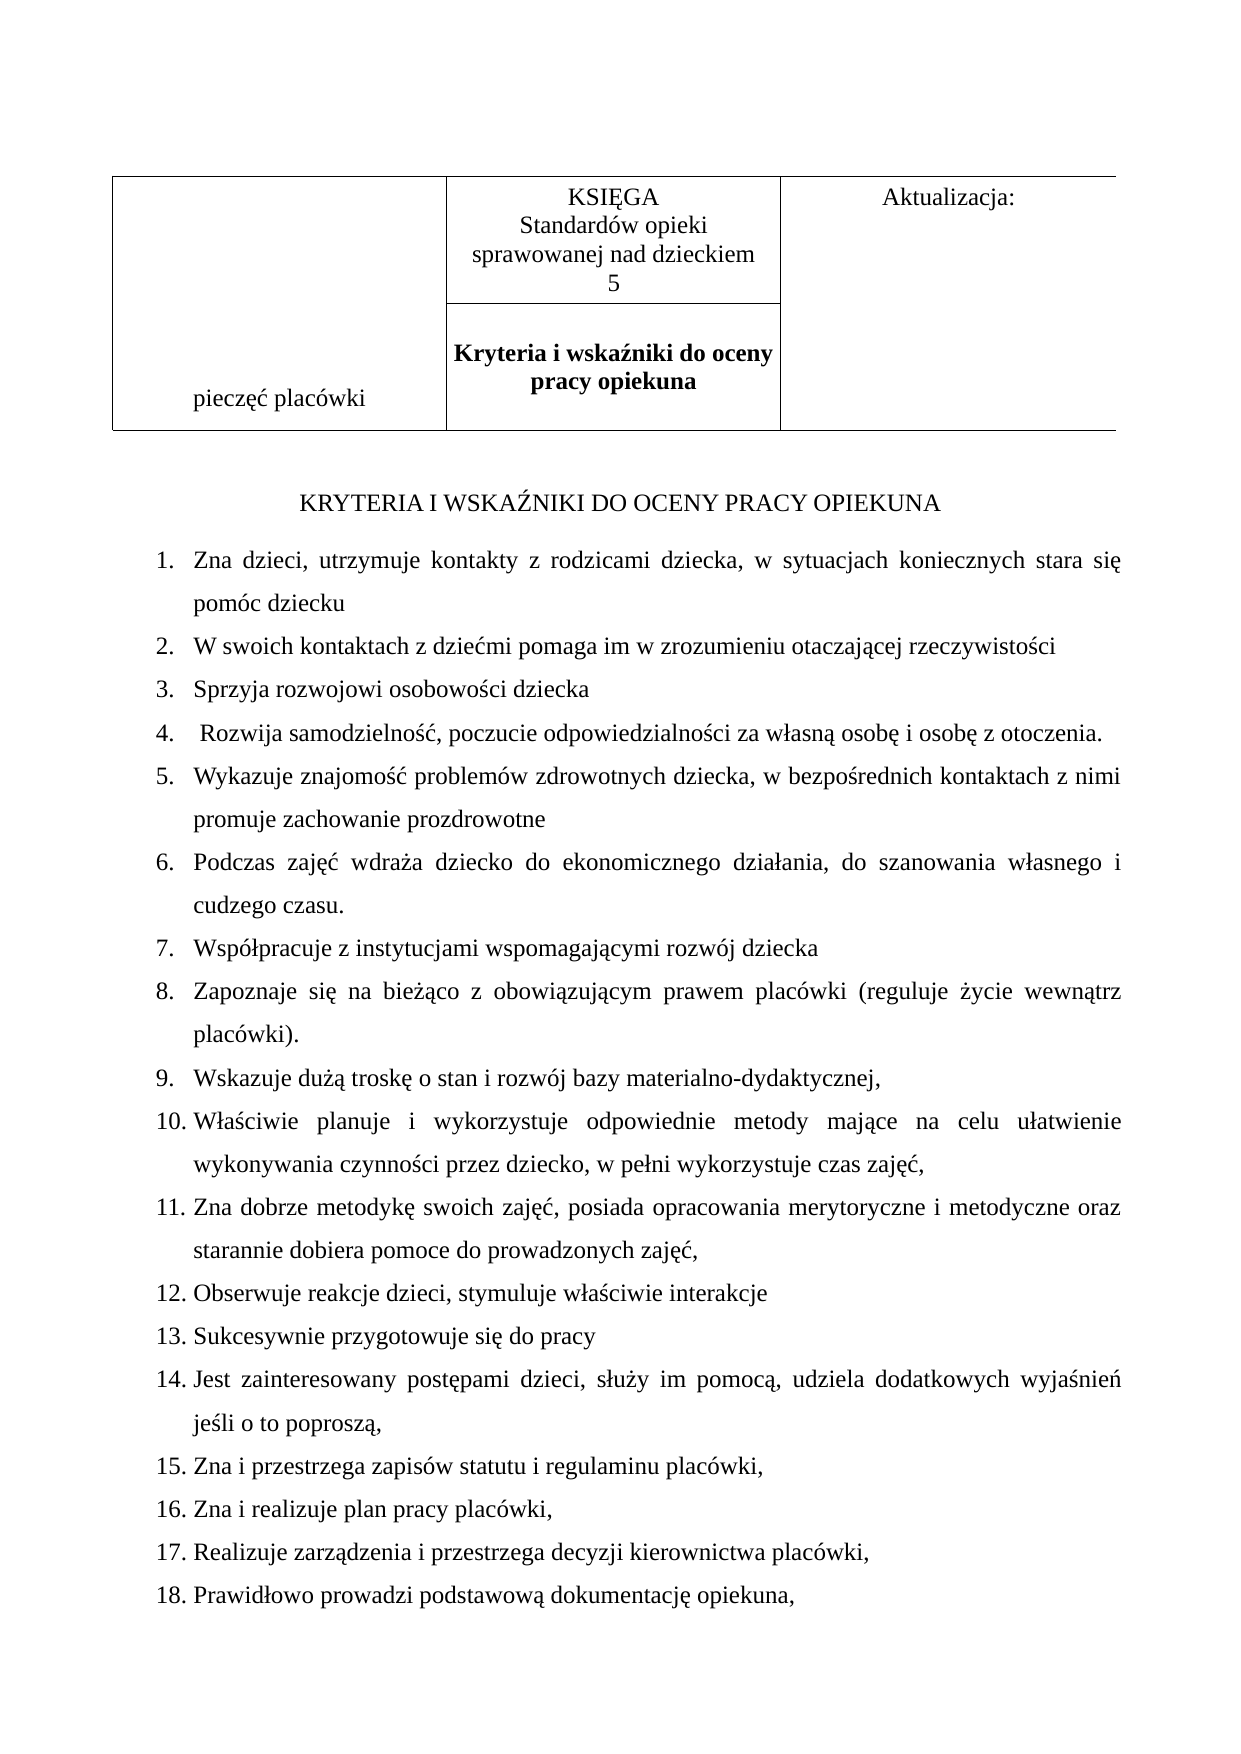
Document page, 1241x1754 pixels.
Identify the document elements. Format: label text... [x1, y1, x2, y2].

list Realizuje zarządzenia i przestrzega decyzji kierownictwa placówki, [156, 1537, 1122, 1566]
list Jest zainteresowany postępami dzieci, służy im pomocą, udziela dodatkowych wyjaśnień jeśli o to poproszą, [156, 1364, 1122, 1436]
list Sprzyja rozwojowi osobowości dziecka [156, 674, 1122, 703]
list Zna i przestrzega zapisów statutu i regulaminu placówki, [156, 1451, 1122, 1479]
list Wskazuje dużą troskę o stan i rozwój bazy materialno-dydaktycznej, [156, 1063, 1122, 1091]
table_cell Kryteria i wskaźniki do oceny pracy opiekuna [447, 304, 780, 429]
list Obserwuje reakcje dzieci, stymuluje właściwie interakcje [156, 1278, 1122, 1307]
list Rozwija samodzielność, poczucie odpowiedzialności za własną osobę i osobę z otoczenia. [156, 718, 1122, 746]
list Zna dobrze metodykę swoich zajęć, posiada opracowania merytoryczne i metodyczne oraz starannie dobiera pomoce do prowadzonych zajęć, [156, 1192, 1122, 1264]
text KRYTERIA I WSKAŹNIKI DO OCENY PRACY OPIEKUNA [118, 488, 1122, 516]
list Prawidłowo prowadzi podstawową dokumentację opiekuna, [156, 1580, 1122, 1609]
list Współpracuje z instytucjami wspomagającymi rozwój dziecka [156, 933, 1122, 962]
list Podczas zajęć wdraża dziecko do ekonomicznego działania, do szanowania własnego i cudzego czasu. [156, 847, 1122, 919]
list Sukcesywnie przygotowuje się do pracy [156, 1321, 1122, 1350]
list Właściwie planuje i wykorzystuje odpowiednie metody mające na celu ułatwienie wykonywania czynności przez dziecko, w pełni wykorzystuje czas zajęć, [156, 1106, 1122, 1178]
list Zna i realizuje plan pracy placówki, [156, 1494, 1122, 1523]
list Zapoznaje się na bieżąco z obowiązującym prawem placówki (reguluje życie wewnątrz placówki). [156, 976, 1122, 1048]
list W swoich kontaktach z dziećmi pomaga im w zrozumieniu otaczającej rzeczywistości [156, 631, 1122, 660]
list Zna dzieci, utrzymuje kontakty z rodzicami dziecka, w sytuacjach koniecznych stara się pomóc dziecku [156, 545, 1122, 617]
table_header Aktualizacja: [781, 177, 1116, 429]
table_header pieczęć placówki [113, 177, 446, 429]
list Wykazuje znajomość problemów zdrowotnych dziecka, w bezpośrednich kontaktach z nimi promuje zachowanie prozdrowotne [156, 761, 1122, 833]
table_header KSIĘGA Standardów opieki sprawowanej nad dzieckiem 5 [447, 177, 780, 303]
